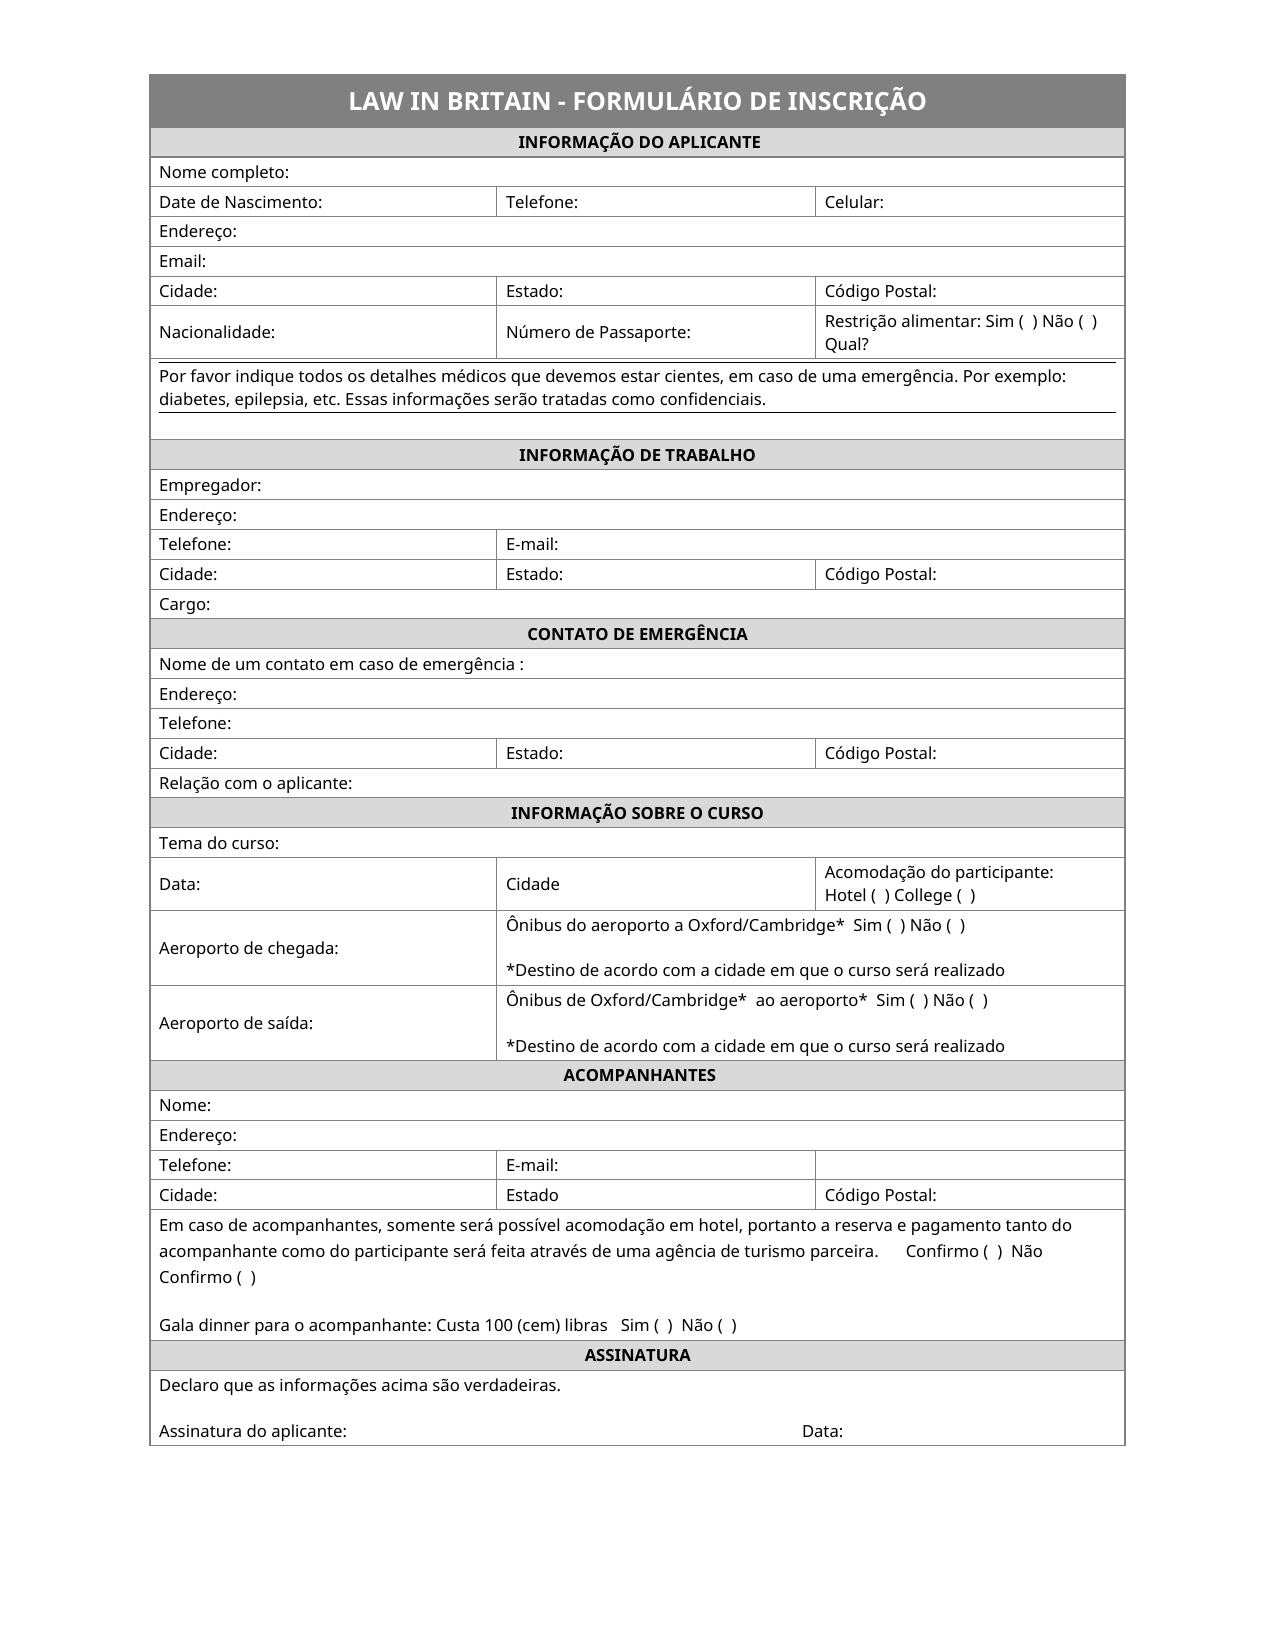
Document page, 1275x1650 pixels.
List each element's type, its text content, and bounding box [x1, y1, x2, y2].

table_cell Relação com o aplicante: [151, 769, 1124, 797]
table_cell Telefone: [151, 1151, 496, 1179]
table_cell Estado [497, 1180, 815, 1209]
table_cell Código Postal: [816, 277, 1124, 305]
table_cell Nome: [151, 1091, 1124, 1120]
table_cell Telefone: [151, 709, 1124, 738]
table_cell Cidade: [151, 1180, 496, 1209]
table_cell Código Postal: [816, 560, 1124, 588]
table_cell Cargo: [151, 590, 1124, 618]
table_cell Contato de emergência [151, 619, 1124, 648]
table_cell Estado: [497, 560, 815, 588]
table_cell Código Postal: [816, 1180, 1124, 1209]
table_cell Data: [151, 858, 496, 909]
table_cell Estado: [497, 277, 815, 305]
table_cell Estado: [497, 739, 815, 767]
table_cell Date de Nascimento: [151, 187, 496, 216]
table_cell Restrição alimentar: Sim ( ) Não ( ) Qual? [816, 306, 1124, 358]
table_cell Nome de um contato em caso de emergência : [151, 649, 1124, 678]
table_cell Endereço: [151, 500, 1124, 529]
table_cell Ônibus de Oxford/Cambridge* ao aeroporto* Sim ( ) Não ( ) *Destino de acordo com a cidade em que o curso será realizado [497, 986, 1124, 1060]
table_cell Declaro que as informações acima são verdadeiras. Assinatura do aplicante: Data: [151, 1371, 1124, 1445]
table_cell Número de Passaporte: [497, 306, 815, 358]
table_cell Nome completo: [151, 158, 1124, 186]
table_cell Cidade [497, 858, 815, 909]
table_cell Empregador: [151, 470, 1124, 499]
table_cell Cidade: [151, 739, 496, 767]
table_cell Endereço: [151, 679, 1124, 708]
table_cell Ônibus do aeroporto a Oxford/Cambridge* Sim ( ) Não ( ) *Destino de acordo com a cidade em que o curso será realizado [497, 911, 1124, 985]
table_cell acompanhantes [151, 1061, 1124, 1090]
table_cell Telefone: [151, 530, 496, 559]
table_cell Código Postal: [816, 739, 1124, 767]
table_cell Endereço: [151, 1121, 1124, 1149]
table_cell Cidade: [151, 277, 496, 305]
table_cell Acomodação do participante: Hotel ( ) College ( ) [816, 858, 1124, 909]
table_cell Email: [151, 247, 1124, 276]
table_cell Assinatura [151, 1341, 1124, 1370]
table_cell Aeroporto de saída: [151, 986, 496, 1060]
table_cell Por favor indique todos os detalhes médicos que devemos estar cientes, em caso de uma emergência. Por exemplo: diabetes, epilepsia, etc. Essas informações serão tratadas como confidenciais. [151, 359, 1124, 439]
table_cell Telefone: [497, 187, 815, 216]
table_cell Informação do Aplicante [151, 128, 1124, 156]
table_cell informação sobre o curso [151, 798, 1124, 827]
table_header Law In Britain - formulário de inscrição [151, 75, 1124, 126]
table_cell E-mail: [497, 530, 1124, 559]
table_cell informação de trabalho [151, 440, 1124, 469]
table_cell Celular: [816, 187, 1124, 216]
table_cell E-mail: [497, 1151, 815, 1179]
table_cell Em caso de acompanhantes, somente será possível acomodação em hotel, portanto a reserva e pagamento tanto do acompanhante como do participante será feita através de uma agência de turismo parceira. Confirmo ( ) Não Confirmo ( ) Gala dinner para o acompanhante: Custa 100 (cem) libras Sim ( ) Não ( ) [151, 1210, 1124, 1340]
table_cell Endereço: [151, 217, 1124, 246]
table_cell Tema do curso: [151, 828, 1124, 857]
table_cell [816, 1151, 1124, 1179]
table_cell Nacionalidade: [151, 306, 496, 358]
table_cell Cidade: [151, 560, 496, 588]
table_cell Aeroporto de chegada: [151, 911, 496, 985]
